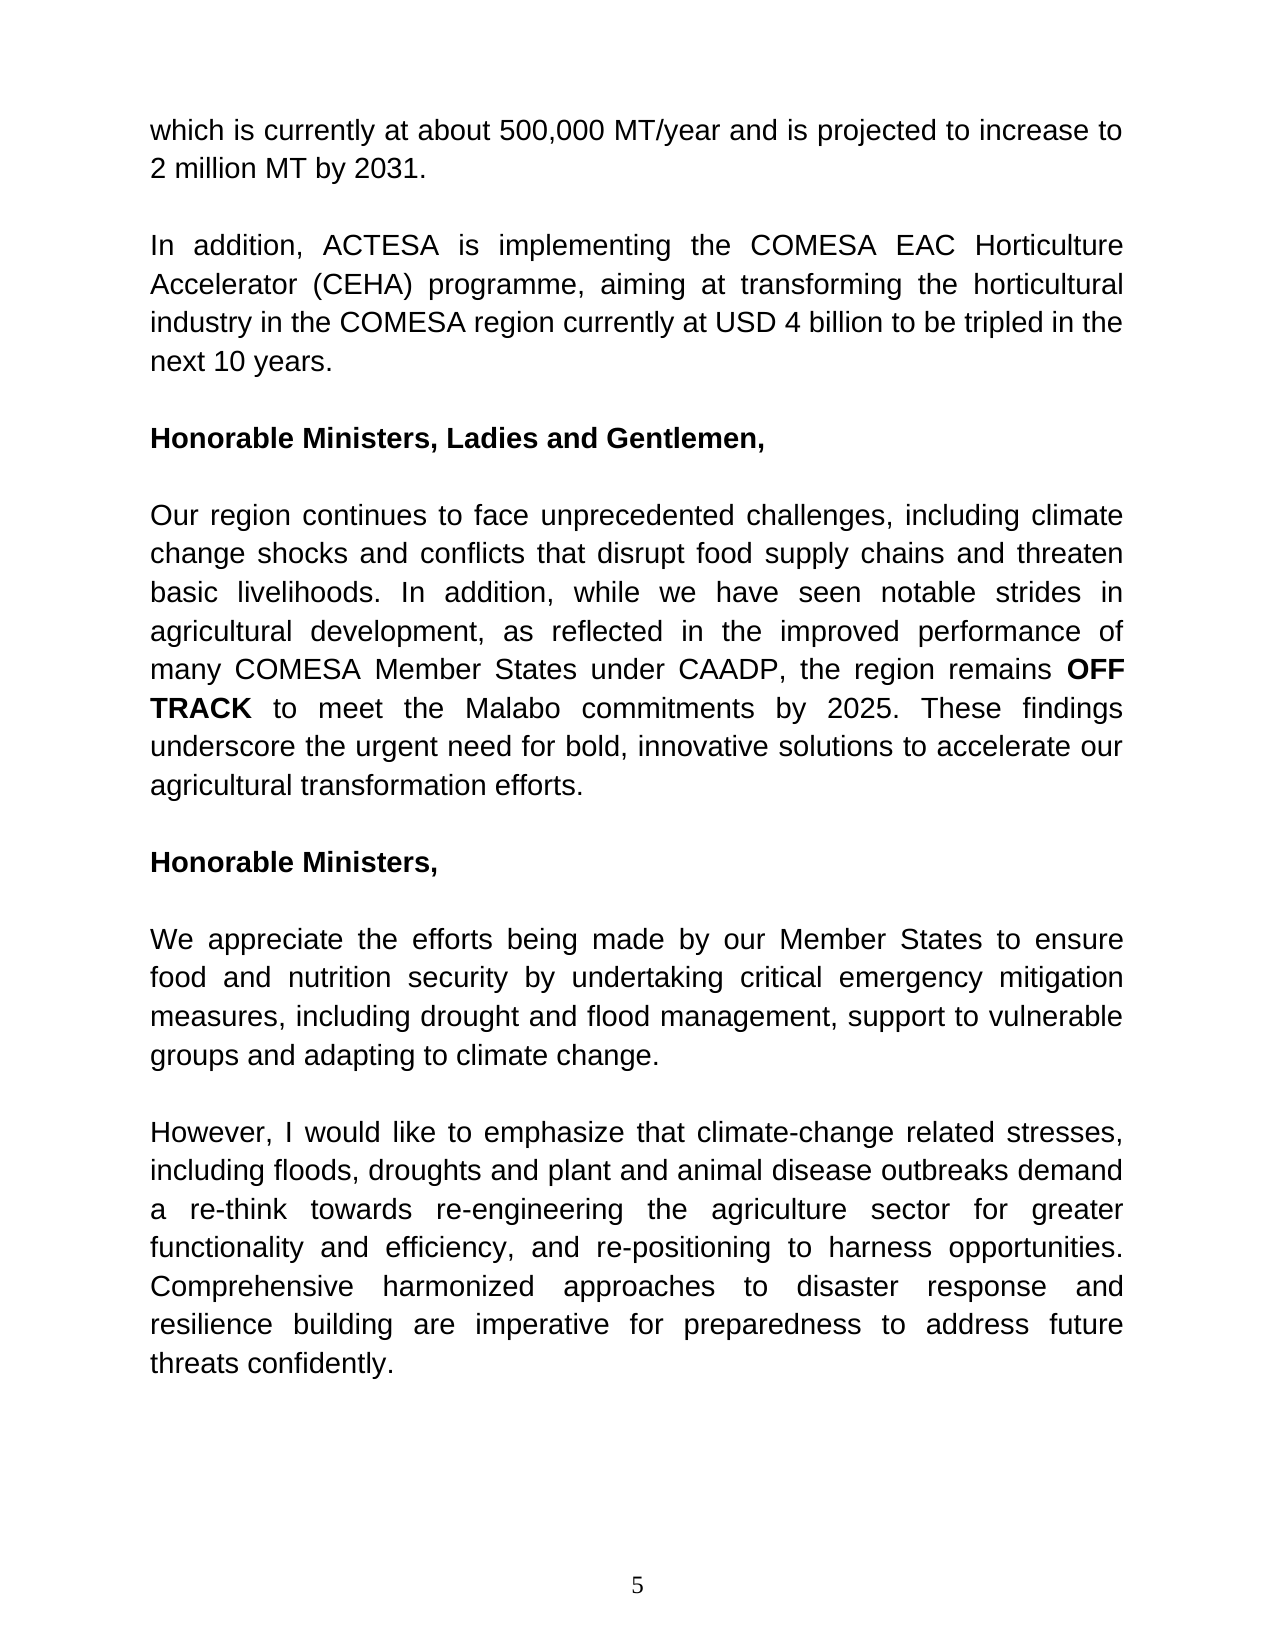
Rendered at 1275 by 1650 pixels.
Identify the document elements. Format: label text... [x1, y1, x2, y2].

text In addition, ACTESA is implementing the COMESA EAC Horticulture Accelerator (CEHA) programme, aiming at transforming the horticultural industry in the COMESA region currently at USD 4 billion to be tripled in the next 10 years. [150, 228, 1125, 377]
text We appreciate the efforts being made by our Member States to ensure food and nutrition security by undertaking critical emergency mitigation measures, including drought and flood management, support to vulnerable groups and adapting to climate change. [150, 922, 1125, 1071]
text Our region continues to face unprecedented challenges, including climate change shocks and conflicts that disrupt food supply chains and threaten basic livelihoods. In addition, while we have seen notable strides in agricultural development, as reflected in the improved performance of many COMESA Member States under CAADP, the region remains OFF TRACK to meet the Malabo commitments by 2025. These findings underscore the urgent need for bold, innovative solutions to accelerate our agricultural transformation efforts. [150, 498, 1125, 801]
text Honorable Ministers, Ladies and Gentlemen, [150, 421, 1125, 454]
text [150, 112, 1125, 184]
text However, I would like to emphasize that climate-change related stresses, including floods, droughts and plant and animal disease outbreaks demand a re-think towards re-engineering the agriculture sector for greater functionality and efficiency, and re-positioning to harness opportunities. Comprehensive harmonized approaches to disaster response and resilience building are imperative for preparedness to address future threats confidently. [150, 1114, 1125, 1379]
text Honorable Ministers, [150, 845, 1125, 878]
